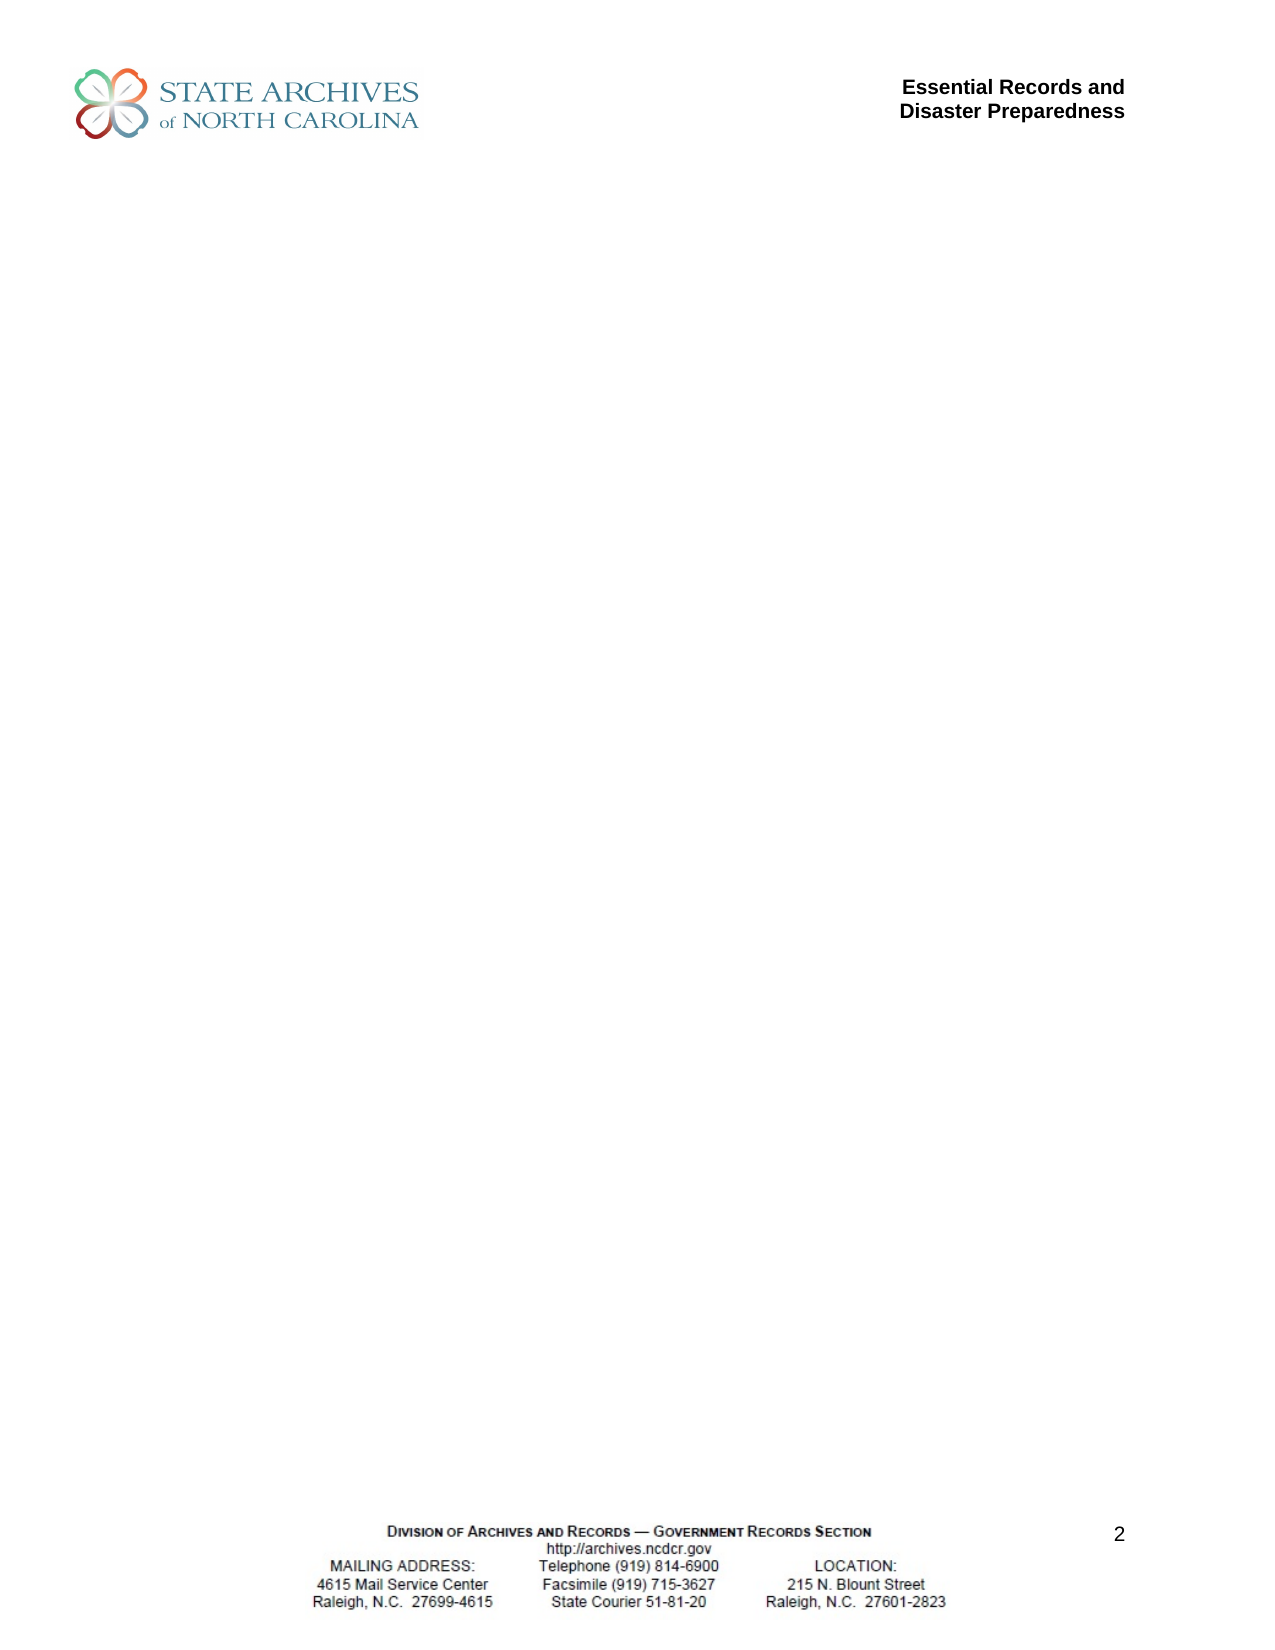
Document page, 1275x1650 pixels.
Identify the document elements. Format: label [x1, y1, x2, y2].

picture [303, 1522, 953, 1619]
picture [69, 67, 424, 140]
